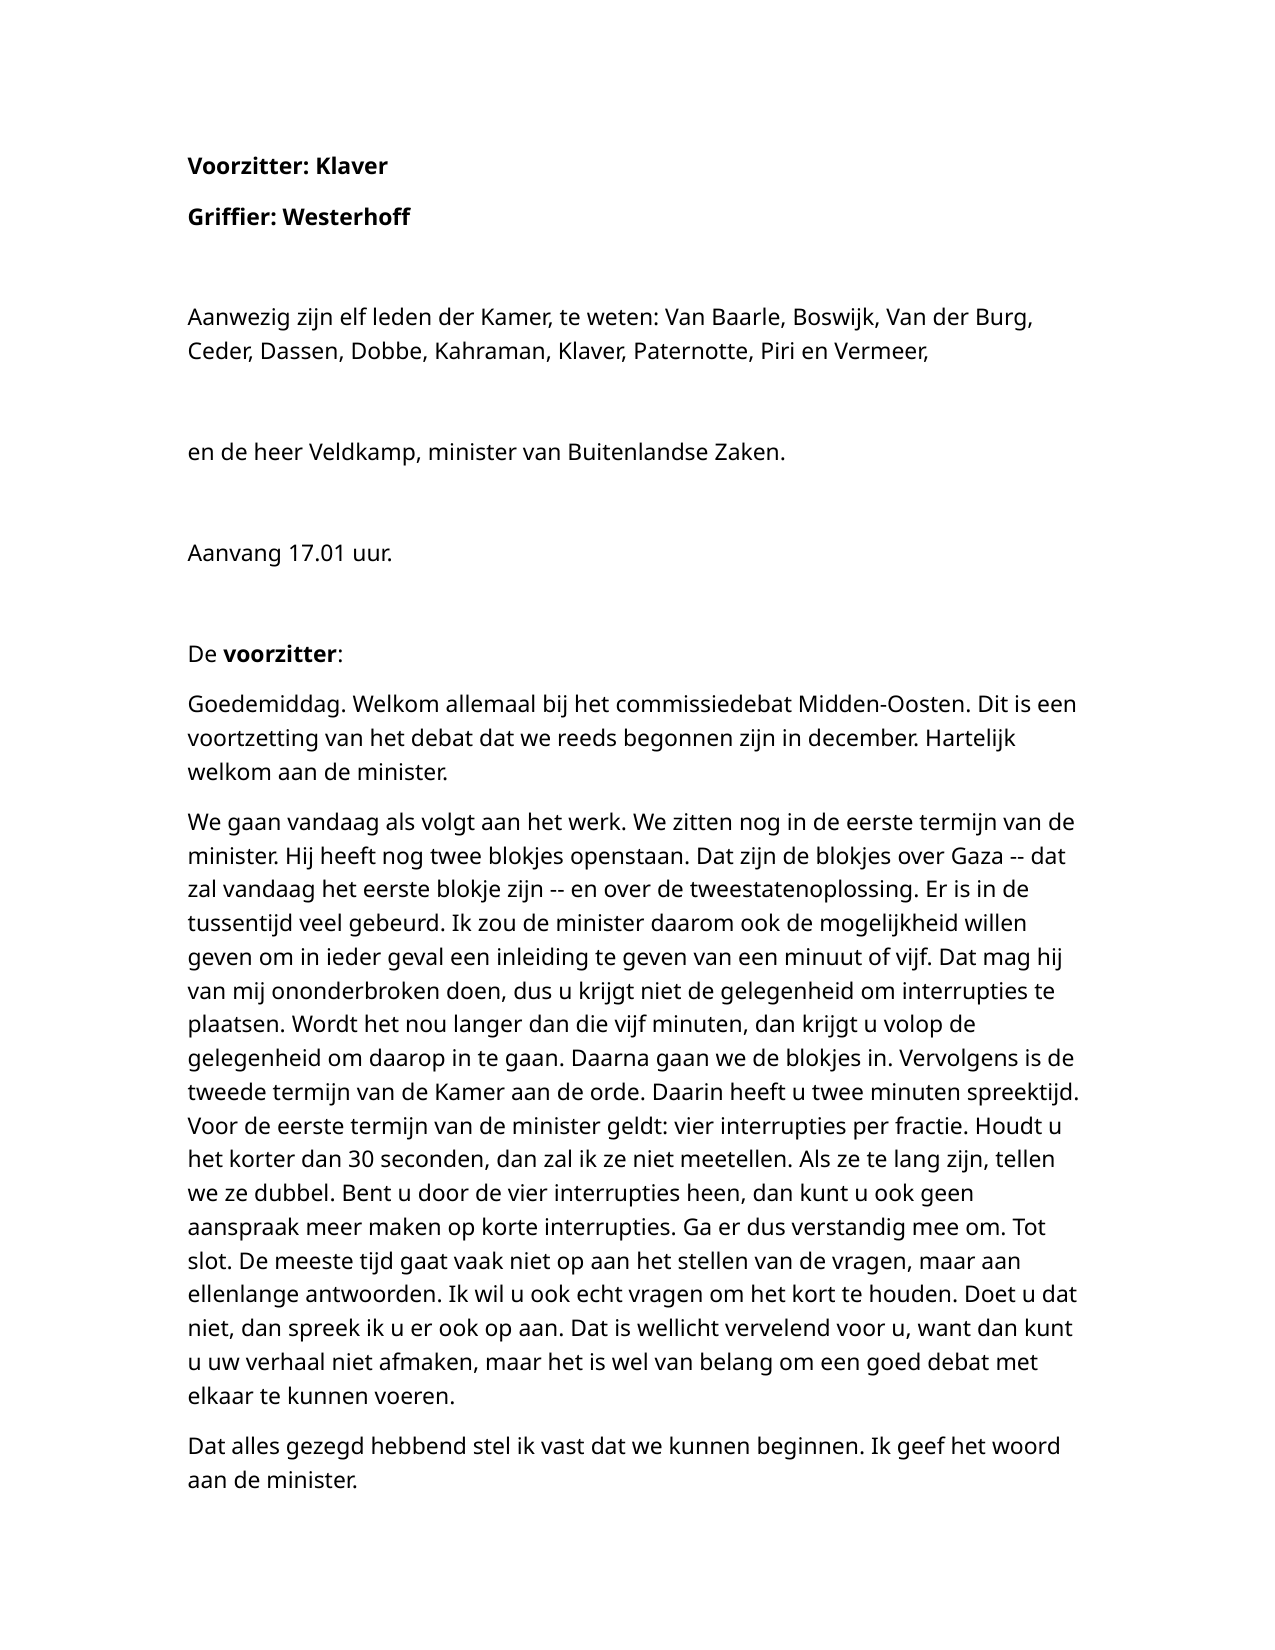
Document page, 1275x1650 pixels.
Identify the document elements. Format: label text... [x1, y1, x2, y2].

text Goedemiddag. Welkom allemaal bij het commissiedebat Midden-Oosten. Dit is een voortzetting van het debat dat we reeds begonnen zijn in december. Hartelijk welkom aan de minister. [187, 688, 1087, 787]
text Voorzitter: Klaver [187, 150, 1087, 181]
text Dat alles gezegd hebbend stel ik vast dat we kunnen beginnen. Ik geef het woord aan de minister. [187, 1430, 1087, 1495]
text en de heer Veldkamp, minister van Buitenlandse Zaken. [187, 436, 1087, 467]
text Aanwezig zijn elf leden der Kamer, te weten: Van Baarle, Boswijk, Van der Burg, Ceder, Dassen, Dobbe, Kahraman, Klaver, Paternotte, Piri en Vermeer, [187, 301, 1087, 366]
text Aanvang 17.01 uur. [187, 537, 1087, 568]
text De voorzitter: [187, 637, 1087, 669]
text Griffier: Westerhoff [187, 200, 1087, 232]
text We gaan vandaag als volgt aan het werk. We zitten nog in de eerste termijn van de minister. Hij heeft nog twee blokjes openstaan. Dat zijn de blokjes over Gaza -- dat zal vandaag het eerste blokje zijn -- en over de tweestatenoplossing. Er is in de tussentijd veel gebeurd. Ik zou de minister daarom ook de mogelijkheid willen geven om in ieder geval een inleiding te geven van een minuut of vijf. Dat mag hij van mij ononderbroken doen, dus u krijgt niet de gelegenheid om interrupties te plaatsen. Wordt het nou langer dan die vijf minuten, dan krijgt u volop de gelegenheid om daarop in te gaan. Daarna gaan we de blokjes in. Vervolgens is de tweede termijn van de Kamer aan de orde. Daarin heeft u twee minuten spreektijd. Voor de eerste termijn van de minister geldt: vier interrupties per fractie. Houdt u het korter dan 30 seconden, dan zal ik ze niet meetellen. Als ze te lang zijn, tellen we ze dubbel. Bent u door de vier interrupties heen, dan kunt u ook geen aanspraak meer maken op korte interrupties. Ga er dus verstandig mee om. Tot slot. De meeste tijd gaat vaak niet op aan het stellen van de vragen, maar aan ellenlange antwoorden. Ik wil u ook echt vragen om het kort te houden. Doet u dat niet, dan spreek ik u er ook op aan. Dat is wellicht vervelend voor u, want dan kunt u uw verhaal niet afmaken, maar het is wel van belang om een goed debat met elkaar te kunnen voeren. [187, 806, 1087, 1411]
